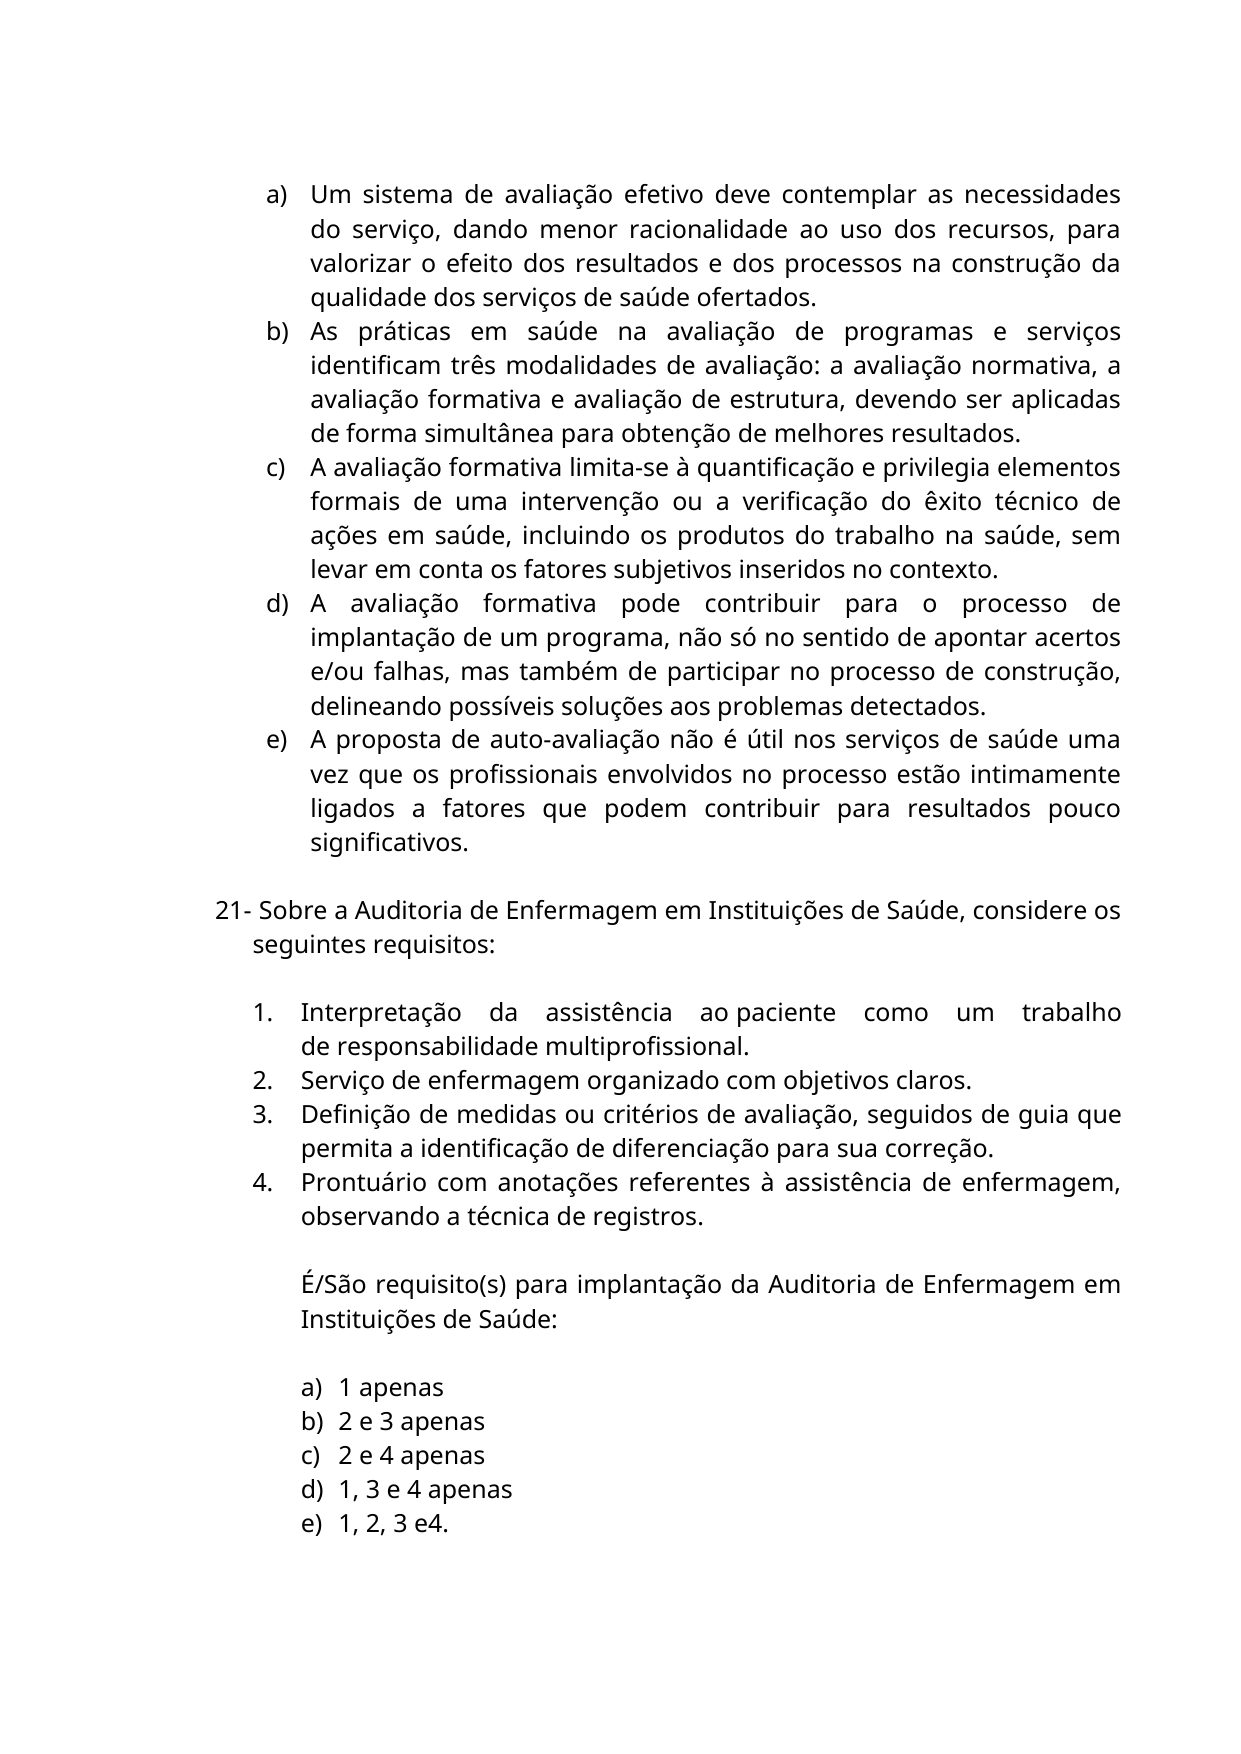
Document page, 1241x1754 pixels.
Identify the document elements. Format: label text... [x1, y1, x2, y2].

list Definição de medidas ou critérios de avaliação, seguidos de guia que permita a identificação de diferenciação para sua correção. [252, 1097, 1122, 1165]
list Prontuário com anotações referentes à assistência de enfermagem, observando a técnica de registros. [252, 1165, 1122, 1233]
list É/São requisito(s) para implantação da Auditoria de Enfermagem em Instituições de Saúde: [301, 1233, 1122, 1335]
list 1, 3 e 4 apenas [301, 1472, 1122, 1506]
list 1, 2, 3 e4. [301, 1506, 1122, 1540]
list 1 apenas [301, 1369, 1122, 1403]
list A avaliação formativa limita-se à quantificação e privilegia elementos formais de uma intervenção ou a verificação do êxito técnico de ações em saúde, incluindo os produtos do trabalho na saúde, sem levar em conta os fatores subjetivos inseridos no contexto. [266, 450, 1122, 586]
list A proposta de auto-avaliação não é útil nos serviços de saúde uma vez que os profissionais envolvidos no processo estão intimamente ligados a fatores que podem contribuir para resultados pouco significativos. [266, 722, 1122, 858]
list 2 e 4 apenas [301, 1437, 1122, 1472]
list Um sistema de avaliação efetivo deve contemplar as necessidades do serviço, dando menor racionalidade ao uso dos recursos, para valorizar o efeito dos resultados e dos processos na construção da qualidade dos serviços de saúde ofertados. [266, 177, 1122, 313]
list Sobre a Auditoria de Enfermagem em Instituições de Saúde, considere os seguintes requisitos: [215, 892, 1122, 961]
list As práticas em saúde na avaliação de programas e serviços identificam três modalidades de avaliação: a avaliação normativa, a avaliação formativa e avaliação de estrutura, devendo ser aplicadas de forma simultânea para obtenção de melhores resultados. [266, 313, 1122, 450]
list Serviço de enfermagem organizado com objetivos claros. [252, 1063, 1122, 1097]
list A avaliação formativa pode contribuir para o processo de implantação de um programa, não só no sentido de apontar acertos e/ou falhas, mas também de participar no processo de construção, delineando possíveis soluções aos problemas detectados. [266, 586, 1122, 722]
list 2 e 3 apenas [301, 1403, 1122, 1437]
list Interpretação da assistência ao paciente como um trabalho de responsabilidade multiprofissional. [252, 995, 1122, 1063]
